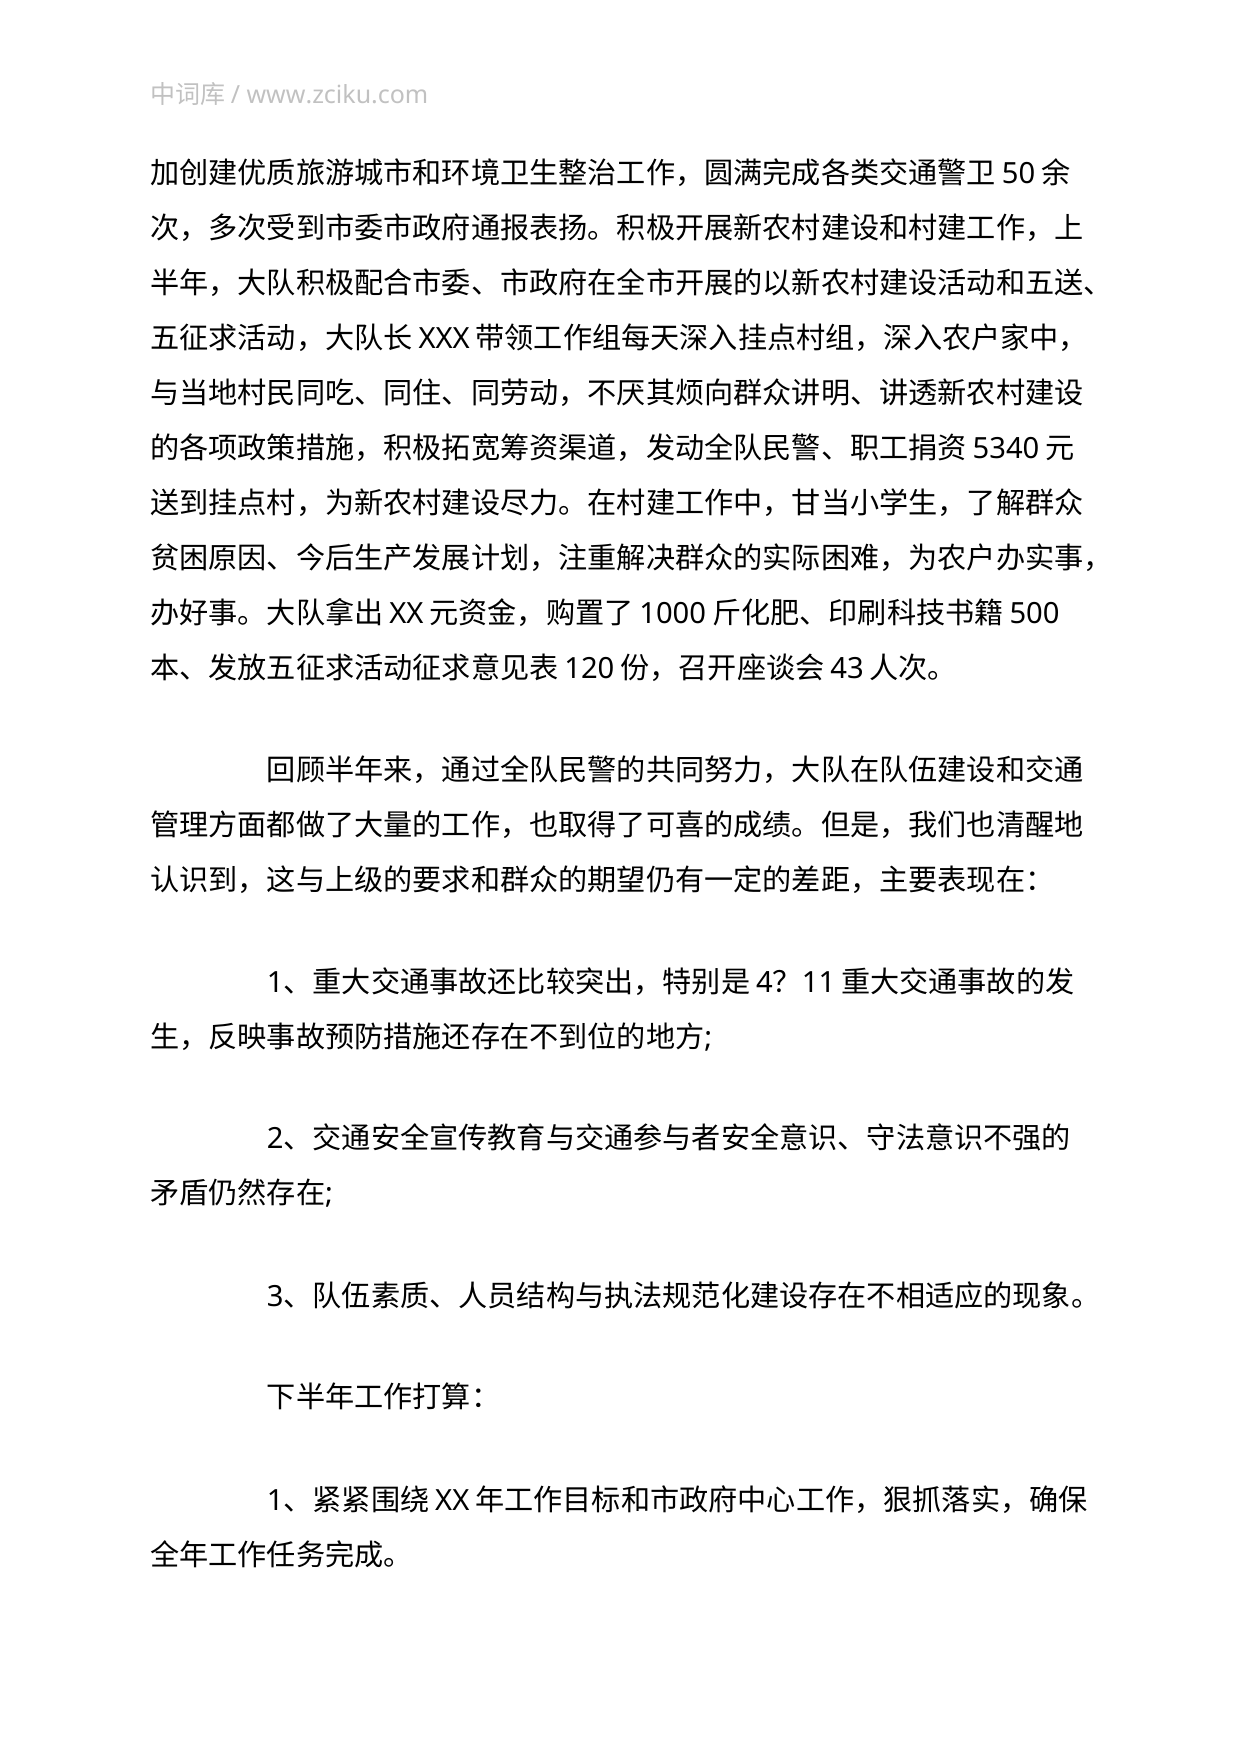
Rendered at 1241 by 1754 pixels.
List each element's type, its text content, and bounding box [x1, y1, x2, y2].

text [150, 150, 1090, 687]
text 1、重大交通事故还比较突出，特别是4？11重大交通事故的发生，反映事故预防措施还存在不到位的地方; [150, 958, 1090, 1056]
text 1、紧紧围绕XX年工作目标和市政府中心工作，狠抓落实，确保全年工作任务完成。 [150, 1476, 1090, 1573]
text 3、队伍素质、人员结构与执法规范化建设存在不相适应的现象。 [150, 1272, 1090, 1314]
text 2、交通安全宣传教育与交通参与者安全意识、守法意识不强的矛盾仍然存在; [150, 1115, 1090, 1212]
text 回顾半年来，通过全队民警的共同努力，大队在队伍建设和交通管理方面都做了大量的工作，也取得了可喜的成绩。但是，我们也清醒地认识到，这与上级的要求和群众的期望仍有一定的差距，主要表现在： [150, 746, 1090, 899]
text 下半年工作打算： [150, 1374, 1090, 1416]
